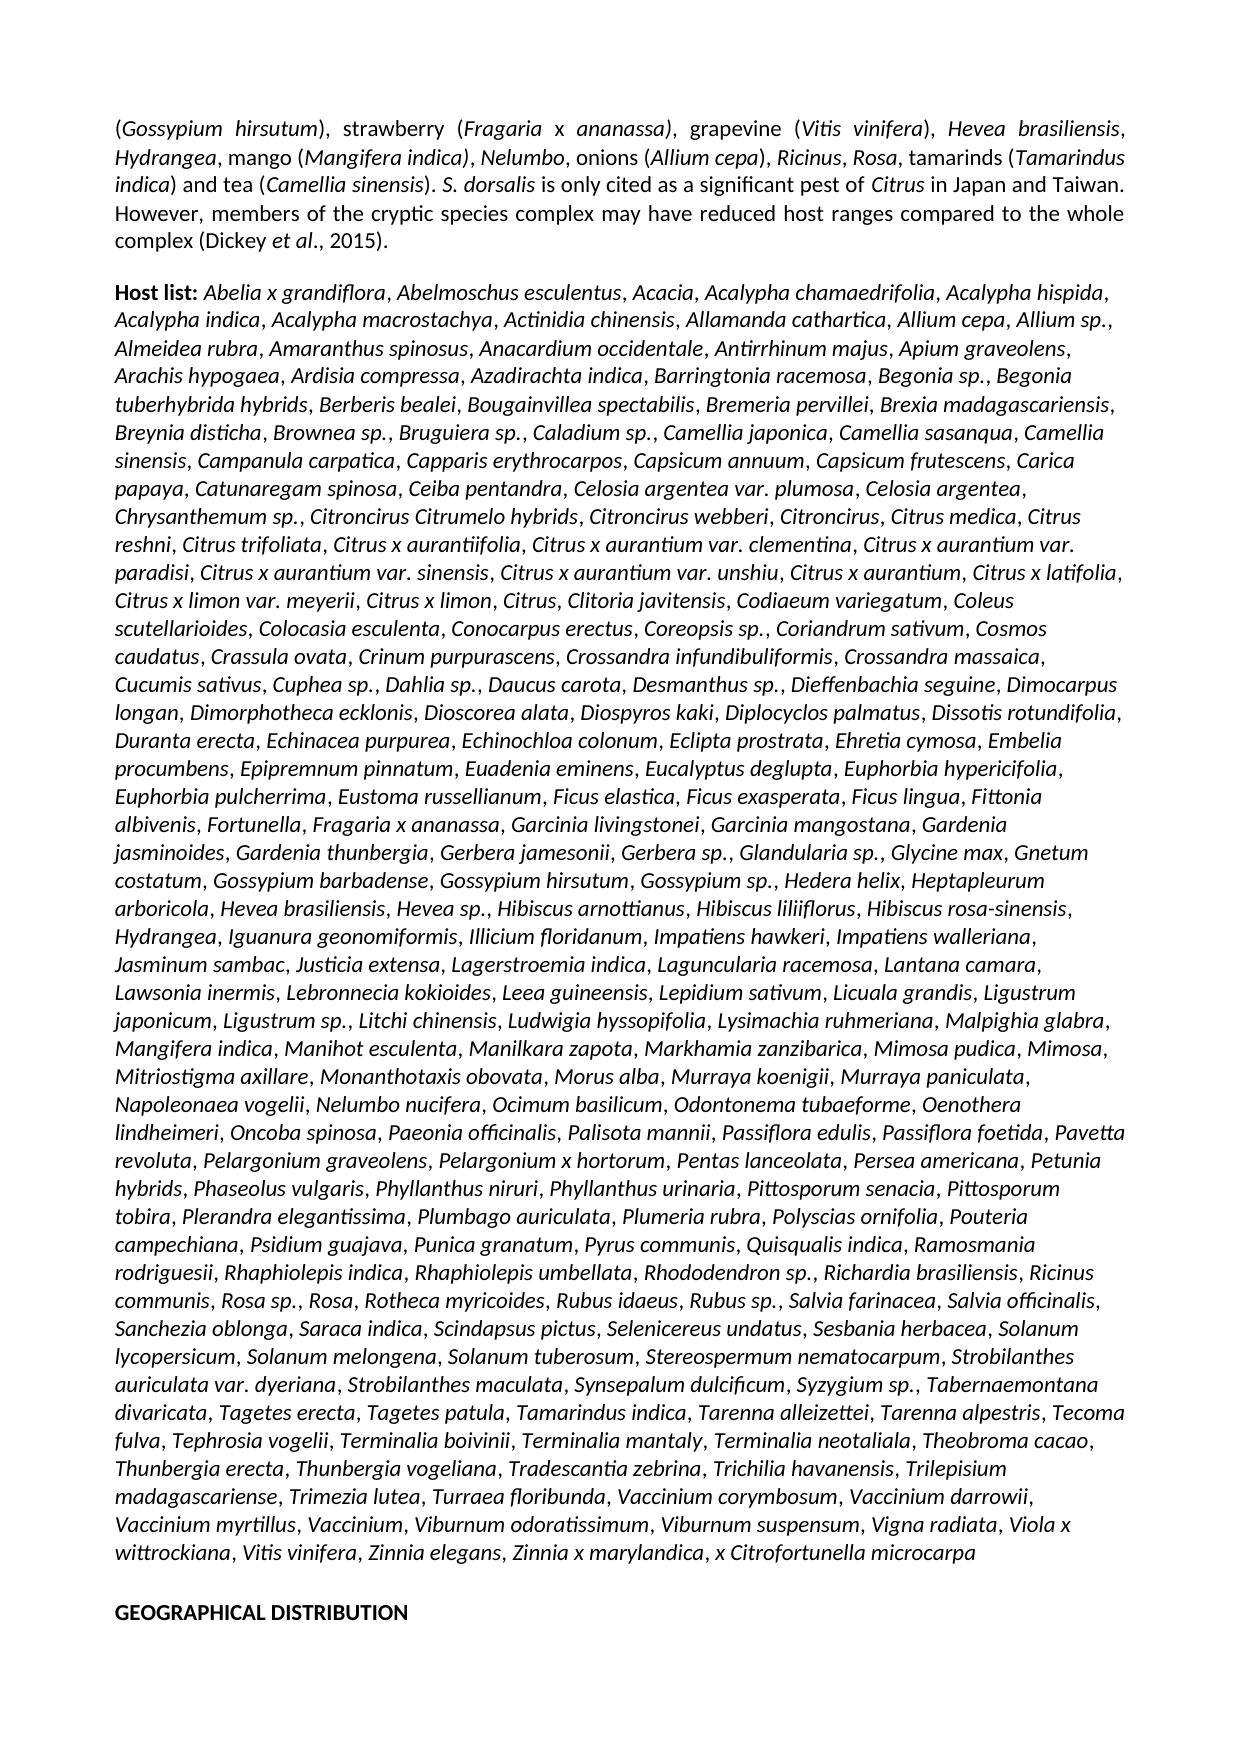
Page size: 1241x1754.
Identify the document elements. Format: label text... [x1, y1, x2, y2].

text GEOGRAPHICAL DISTRIBUTION [114, 1598, 1126, 1626]
text Host list: Abelia x grandiflora, Abelmoschus esculentus, Acacia, Acalypha chamaedrifolia, Acalypha hispida, Acalypha indica, Acalypha macrostachya, Actinidia chinensis, Allamanda cathartica, Allium cepa, Allium sp., Almeidea rubra, Amaranthus spinosus, Anacardium occidentale, Antirrhinum majus, Apium graveolens, Arachis hypogaea, Ardisia compressa, Azadirachta indica, Barringtonia racemosa, Begonia sp., Begonia tuberhybrida hybrids, Berberis bealei, Bougainvillea spectabilis, Bremeria pervillei, Brexia madagascariensis, Breynia disticha, Brownea sp., Bruguiera sp., Caladium sp., Camellia japonica, Camellia sasanqua, Camellia sinensis, Campanula carpatica, Capparis erythrocarpos, Capsicum annuum, Capsicum frutescens, Carica papaya, Catunaregam spinosa, Ceiba pentandra, Celosia argentea var. plumosa, Celosia argentea, Chrysanthemum sp., Citroncirus Citrumelo hybrids, Citroncirus webberi, Citroncirus, Citrus medica, Citrus reshni, Citrus trifoliata, Citrus x aurantiifolia, Citrus x aurantium var. clementina, Citrus x aurantium var. paradisi, Citrus x aurantium var. sinensis, Citrus x aurantium var. unshiu, Citrus x aurantium, Citrus x latifolia, Citrus x limon var. meyerii, Citrus x limon, Citrus, Clitoria javitensis, Codiaeum variegatum, Coleus scutellarioides, Colocasia esculenta, Conocarpus erectus, Coreopsis sp., Coriandrum sativum, Cosmos caudatus, Crassula ovata, Crinum purpurascens, Crossandra infundibuliformis, Crossandra massaica, Cucumis sativus, Cuphea sp., Dahlia sp., Daucus carota, Desmanthus sp., Dieffenbachia seguine, Dimocarpus longan, Dimorphotheca ecklonis, Dioscorea alata, Diospyros kaki, Diplocyclos palmatus, Dissotis rotundifolia, Duranta erecta, Echinacea purpurea, Echinochloa colonum, Eclipta prostrata, Ehretia cymosa, Embelia procumbens, Epipremnum pinnatum, Euadenia eminens, Eucalyptus deglupta, Euphorbia hypericifolia, Euphorbia pulcherrima, Eustoma russellianum, Ficus elastica, Ficus exasperata, Ficus lingua, Fittonia albivenis, Fortunella, Fragaria x ananassa, Garcinia livingstonei, Garcinia mangostana, Gardenia jasminoides, Gardenia thunbergia, Gerbera jamesonii, Gerbera sp., Glandularia sp., Glycine max, Gnetum costatum, Gossypium barbadense, Gossypium hirsutum, Gossypium sp., Hedera helix, Heptapleurum arboricola, Hevea brasiliensis, Hevea sp., Hibiscus arnottianus, Hibiscus liliiflorus, Hibiscus rosa-sinensis, Hydrangea, Iguanura geonomiformis, Illicium floridanum, Impatiens hawkeri, Impatiens walleriana, Jasminum sambac, Justicia extensa, Lagerstroemia indica, Laguncularia racemosa, Lantana camara, Lawsonia inermis, Lebronnecia kokioides, Leea guineensis, Lepidium sativum, Licuala grandis, Ligustrum japonicum, Ligustrum sp., Litchi chinensis, Ludwigia hyssopifolia, Lysimachia ruhmeriana, Malpighia glabra, Mangifera indica, Manihot esculenta, Manilkara zapota, Markhamia zanzibarica, Mimosa pudica, Mimosa, Mitriostigma axillare, Monanthotaxis obovata, Morus alba, Murraya koenigii, Murraya paniculata, Napoleonaea vogelii, Nelumbo nucifera, Ocimum basilicum, Odontonema tubaeforme, Oenothera lindheimeri, Oncoba spinosa, Paeonia officinalis, Palisota mannii, Passiflora edulis, Passiflora foetida, Pavetta revoluta, Pelargonium graveolens, Pelargonium x hortorum, Pentas lanceolata, Persea americana, Petunia hybrids, Phaseolus vulgaris, Phyllanthus niruri, Phyllanthus urinaria, Pittosporum senacia, Pittosporum tobira, Plerandra elegantissima, Plumbago auriculata, Plumeria rubra, Polyscias ornifolia, Pouteria campechiana, Psidium guajava, Punica granatum, Pyrus communis, Quisqualis indica, Ramosmania rodriguesii, Rhaphiolepis indica, Rhaphiolepis umbellata, Rhododendron sp., Richardia brasiliensis, Ricinus communis, Rosa sp., Rosa, Rotheca myricoides, Rubus idaeus, Rubus sp., Salvia farinacea, Salvia officinalis, Sanchezia oblonga, Saraca indica, Scindapsus pictus, Selenicereus undatus, Sesbania herbacea, Solanum lycopersicum, Solanum melongena, Solanum tuberosum, Stereospermum nematocarpum, Strobilanthes auriculata var. dyeriana, Strobilanthes maculata, Synsepalum dulcificum, Syzygium sp., Tabernaemontana divaricata, Tagetes erecta, Tagetes patula, Tamarindus indica, Tarenna alleizettei, Tarenna alpestris, Tecoma fulva, Tephrosia vogelii, Terminalia boivinii, Terminalia mantaly, Terminalia neotaliala, Theobroma cacao, Thunbergia erecta, Thunbergia vogeliana, Tradescantia zebrina, Trichilia havanensis, Trilepisium madagascariense, Trimezia lutea, Turraea floribunda, Vaccinium corymbosum, Vaccinium darrowii, Vaccinium myrtillus, Vaccinium, Viburnum odoratissimum, Viburnum suspensum, Vigna radiata, Viola x wittrockiana, Vitis vinifera, Zinnia elegans, Zinnia x marylandica, x Citrofortunella microcarpa [114, 278, 1126, 1567]
